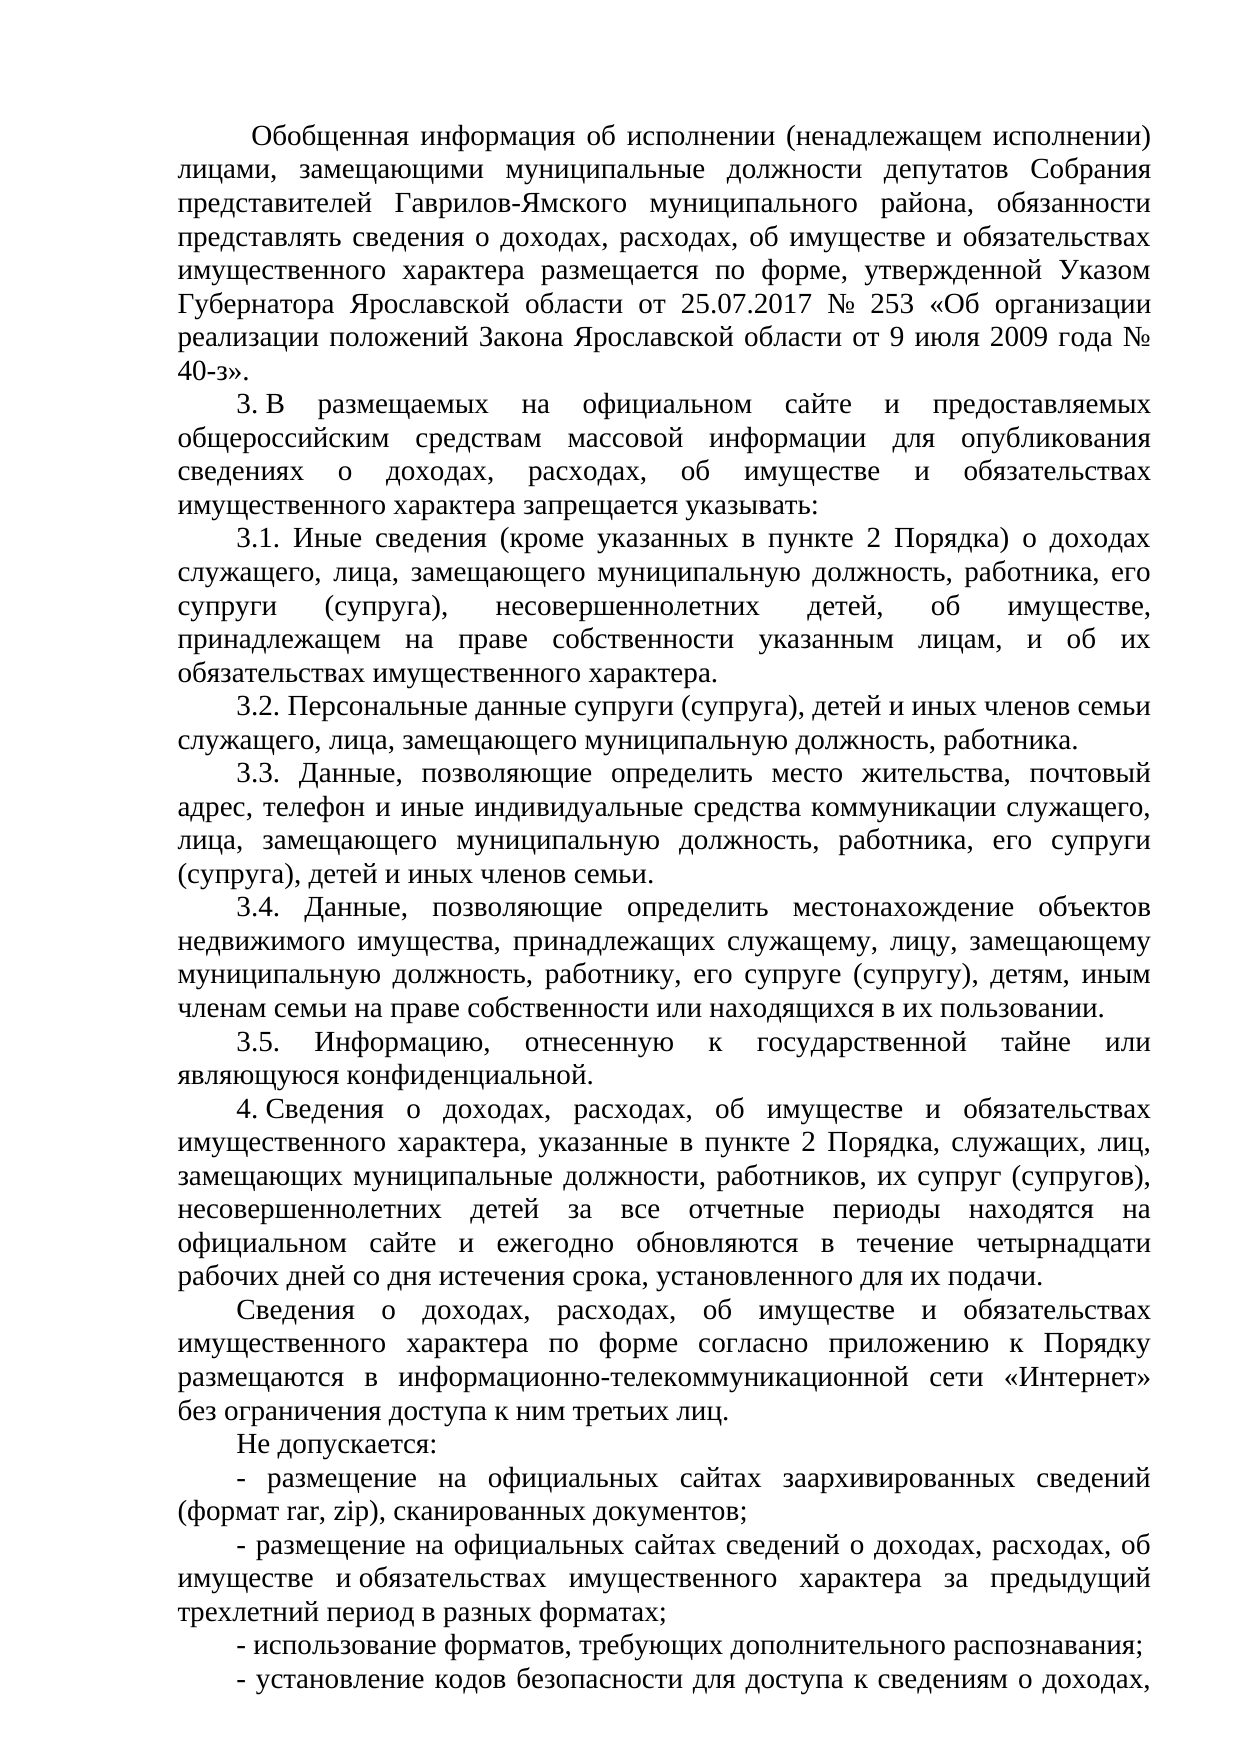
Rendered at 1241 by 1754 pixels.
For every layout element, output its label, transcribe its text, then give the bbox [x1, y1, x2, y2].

text 3.2. Персональные данные супруги (супруга), детей и иных членов семьи служащего, лица, замещающего муниципальную должность, работника. [177, 688, 1152, 755]
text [177, 1661, 1152, 1694]
text 3.1. Иные сведения (кроме указанных в пункте 2 Порядка) о доходах служащего, лица, замещающего муниципальную должность, работника, его супруги (супруга), несовершеннолетних детей, об имуществе, принадлежащем на праве собственности указанным лицам, и об их обязательствах имущественного характера. [177, 521, 1152, 688]
text 3.3. Данные, позволяющие определить место жительства, почтовый адрес, телефон и иные индивидуальные средства коммуникации служащего, лица, замещающего муниципальную должность, работника, его супруги (супруга), детей и иных членов семьи. [177, 755, 1152, 889]
text 3. В размещаемых на официальном сайте и предоставляемых общероссийским средствам массовой информации для опубликования сведениях о доходах, расходах, об имуществе и обязательствах имущественного характера запрещается указывать: [177, 386, 1152, 521]
text - использование форматов, требующих дополнительного распознавания; [177, 1627, 1152, 1661]
text Обобщенная информация об исполнении (ненадлежащем исполнении) лицами, замещающими муниципальные должности депутатов Собрания представителей Гаврилов-Ямского муниципального района, обязанности представлять сведения о доходах, расходах, об имуществе и обязательствах имущественного характера размещается по форме, утвержденной Указом Губернатора Ярославской области от 25.07.2017 № 253 «Об организации реализации положений Закона Ярославской области от 9 июля 2009 года № 40-з». [177, 118, 1152, 386]
text Сведения о доходах, расходах, об имуществе и обязательствах имущественного характера по форме согласно приложению к Порядку размещаются в информационно-телекоммуникационной сети «Интернет» без ограничения доступа к ним третьих лиц. [177, 1292, 1152, 1426]
text 4. Сведения о доходах, расходах, об имуществе и обязательствах имущественного характера, указанные в пункте 2 Порядка, служащих, лиц, замещающих муниципальные должности, работников, их супруг (супругов), несовершеннолетних детей за все отчетные периоды находятся на официальном сайте и ежегодно обновляются в течение четырнадцати рабочих дней со дня истечения срока, установленного для их подачи. [177, 1091, 1152, 1292]
text - размещение на официальных сайтах сведений о доходах, расходах, об имуществе и обязательствах имущественного характера за предыдущий трехлетний период в разных форматах; [177, 1527, 1152, 1627]
text Не допускается: [177, 1426, 1152, 1460]
text 3.5. Информацию, отнесенную к государственной тайне или являющуюся конфиденциальной. [177, 1024, 1152, 1091]
text 3.4. Данные, позволяющие определить местонахождение объектов недвижимого имущества, принадлежащих служащему, лицу, замещающему муниципальную должность, работнику, его супруге (супругу), детям, иным членам семьи на праве собственности или находящихся в их пользовании. [177, 889, 1152, 1024]
text - размещение на официальных сайтах заархивированных сведений (формат rar, zip), сканированных документов; [177, 1460, 1152, 1527]
